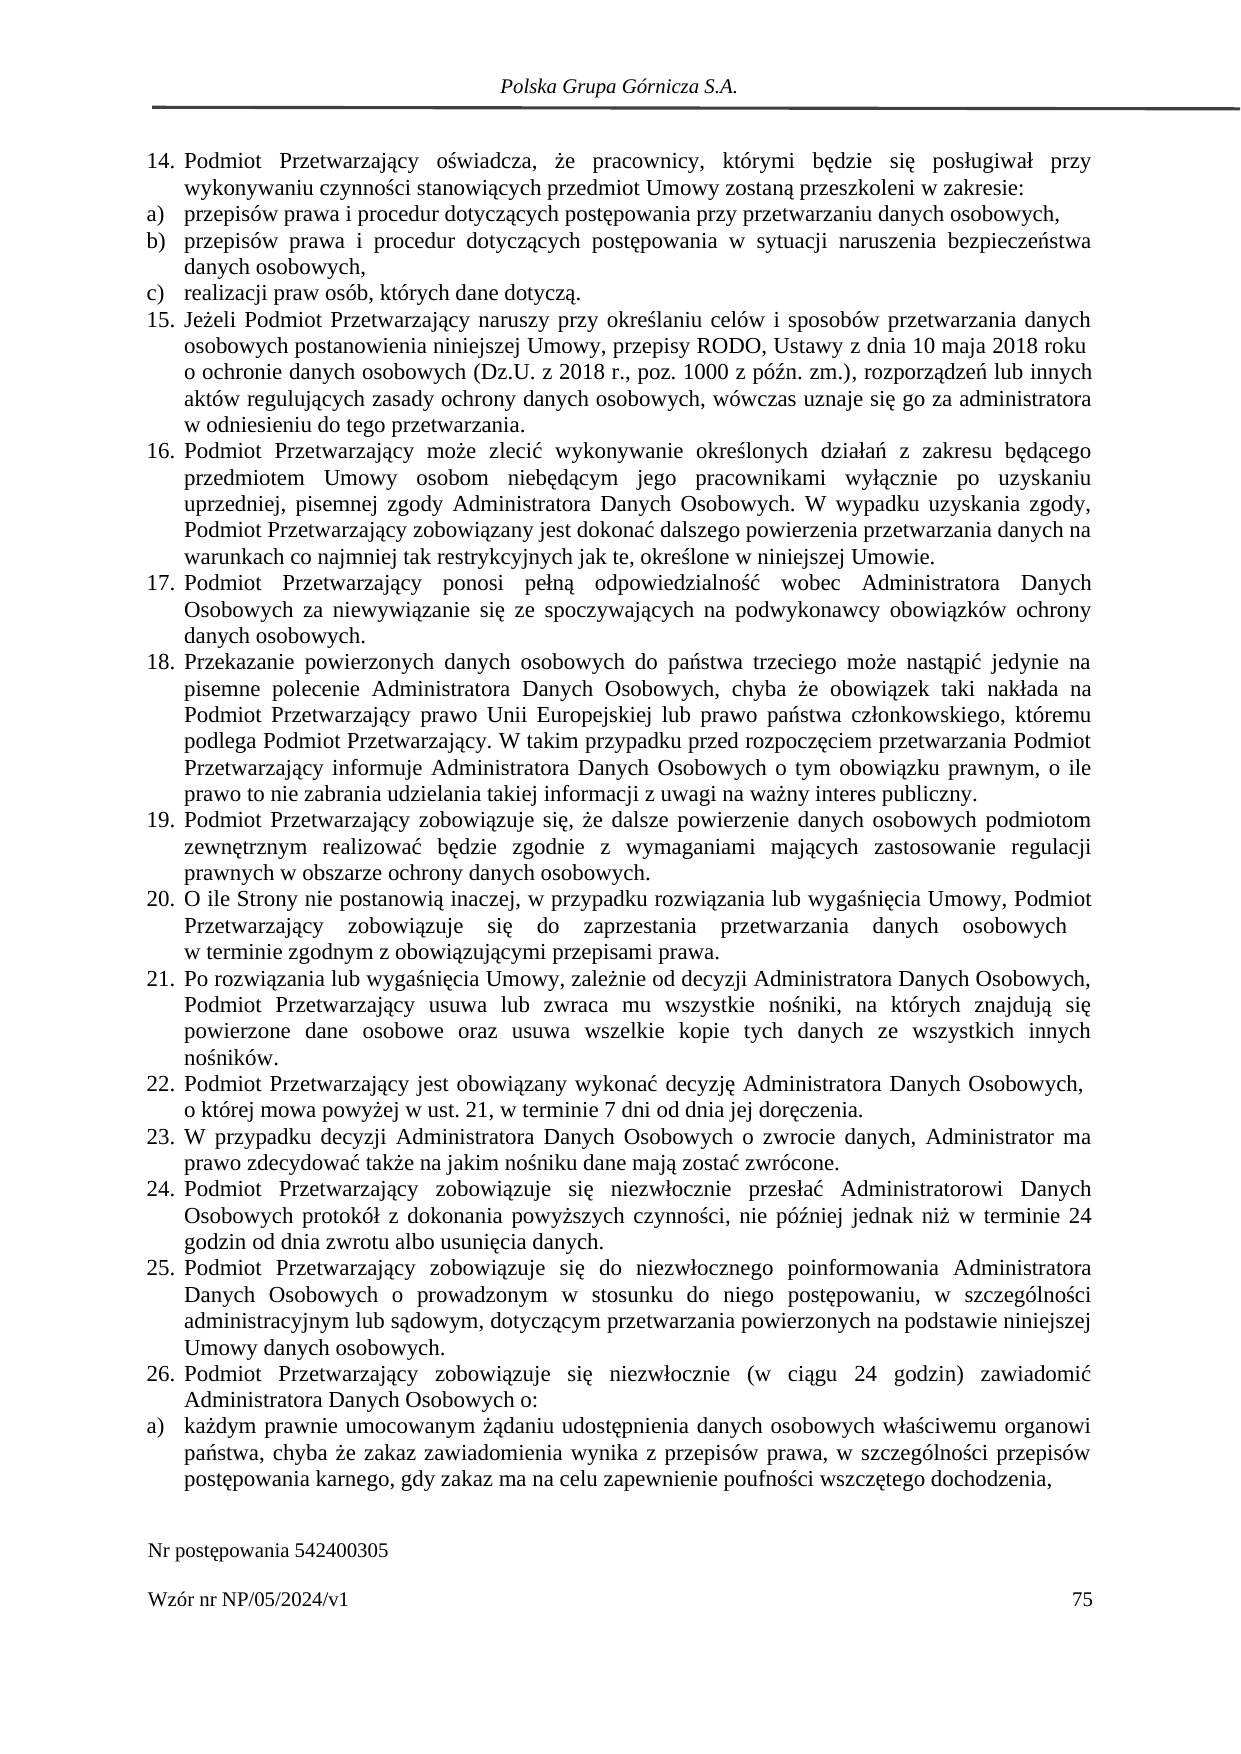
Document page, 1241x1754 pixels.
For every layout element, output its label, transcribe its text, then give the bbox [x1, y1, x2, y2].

list przepisów prawa i procedur dotyczących postępowania przy przetwarzaniu danych osobowych, [146, 200, 1093, 227]
list Podmiot Przetwarzający może zlecić wykonywanie określonych działań z zakresu będącego przedmiotem Umowy osobom niebędącym jego pracownikami wyłącznie po uzyskaniu uprzedniej, pisemnej zgody Administratora Danych Osobowych. W wypadku uzyskania zgody, Podmiot Przetwarzający zobowiązany jest dokonać dalszego powierzenia przetwarzania danych na warunkach co najmniej tak restrykcyjnych jak te, określone w niniejszej Umowie. [146, 437, 1093, 569]
list Podmiot Przetwarzający oświadcza, że pracownicy, którymi będzie się posługiwał przy wykonywaniu czynności stanowiących przedmiot Umowy zostaną przeszkoleni w zakresie: [146, 148, 1093, 200]
list przepisów prawa i procedur dotyczących postępowania w sytuacji naruszenia bezpieczeństwa danych osobowych, [146, 227, 1093, 279]
list Przekazanie powierzonych danych osobowych do państwa trzeciego może nastąpić jedynie na pisemne polecenie Administratora Danych Osobowych, chyba że obowiązek taki nakłada na Podmiot Przetwarzający prawo Unii Europejskiej lub prawo państwa członkowskiego, któremu podlega Podmiot Przetwarzający. W takim przypadku przed rozpoczęciem przetwarzania Podmiot Przetwarzający informuje Administratora Danych Osobowych o tym obowiązku prawnym, o ile prawo to nie zabrania udzielania takiej informacji z uwagi na ważny interes publiczny. [146, 648, 1093, 806]
list Po rozwiązania lub wygaśnięcia Umowy, zależnie od decyzji Administratora Danych Osobowych, Podmiot Przetwarzający usuwa lub zwraca mu wszystkie nośniki, na których znajdują się powierzone dane osobowe oraz usuwa wszelkie kopie tych danych ze wszystkich innych nośników. [146, 964, 1093, 1070]
list Podmiot Przetwarzający ponosi pełną odpowiedzialność wobec Administratora Danych Osobowych za niewywiązanie się ze spoczywających na podwykonawcy obowiązków ochrony danych osobowych. [146, 569, 1093, 648]
list O ile Strony nie postanowią inaczej, w przypadku rozwiązania lub wygaśnięcia Umowy, Podmiot Przetwarzający zobowiązuje się do zaprzestania przetwarzania danych osobowych w terminie zgodnym z obowiązującymi przepisami prawa. [146, 886, 1093, 964]
list Podmiot Przetwarzający zobowiązuje się do niezwłocznego poinformowania Administratora Danych Osobowych o prowadzonym w stosunku do niego postępowaniu, w szczególności administracyjnym lub sądowym, dotyczącym przetwarzania powierzonych na podstawie niniejszej Umowy danych osobowych. [146, 1254, 1093, 1360]
list każdym prawnie umocowanym żądaniu udostępnienia danych osobowych właściwemu organowi państwa, chyba że zakaz zawiadomienia wynika z przepisów prawa, w szczególności przepisów postępowania karnego, gdy zakaz ma na celu zapewnienie poufności wszczętego dochodzenia, [146, 1413, 1093, 1492]
list realizacji praw osób, których dane dotyczą. [146, 279, 1093, 306]
list W przypadku decyzji Administratora Danych Osobowych o zwrocie danych, Administrator ma prawo zdecydować także na jakim nośniku dane mają zostać zwrócone. [146, 1123, 1093, 1175]
list Podmiot Przetwarzający jest obowiązany wykonać decyzję Administratora Danych Osobowych, o której mowa powyżej w ust. 21, w terminie 7 dni od dnia jej doręczenia. [146, 1070, 1093, 1123]
list Podmiot Przetwarzający zobowiązuje się, że dalsze powierzenie danych osobowych podmiotom zewnętrznym realizować będzie zgodnie z wymaganiami mających zastosowanie regulacji prawnych w obszarze ochrony danych osobowych. [146, 806, 1093, 886]
list Jeżeli Podmiot Przetwarzający naruszy przy określaniu celów i sposobów przetwarzania danych osobowych postanowienia niniejszej Umowy, przepisy RODO, Ustawy z dnia 10 maja 2018 roku o ochronie danych osobowych (Dz.U. z 2018 r., poz. 1000 z późn. zm.), rozporządzeń lub innych aktów regulujących zasady ochrony danych osobowych, wówczas uznaje się go za administratora w odniesieniu do tego przetwarzania. [146, 306, 1093, 437]
list Podmiot Przetwarzający zobowiązuje się niezwłocznie (w ciągu 24 godzin) zawiadomić Administratora Danych Osobowych o: [146, 1360, 1093, 1413]
list Podmiot Przetwarzający zobowiązuje się niezwłocznie przesłać Administratorowi Danych Osobowych protokół z dokonania powyższych czynności, nie później jednak niż w terminie 24 godzin od dnia zwrotu albo usunięcia danych. [146, 1175, 1093, 1254]
